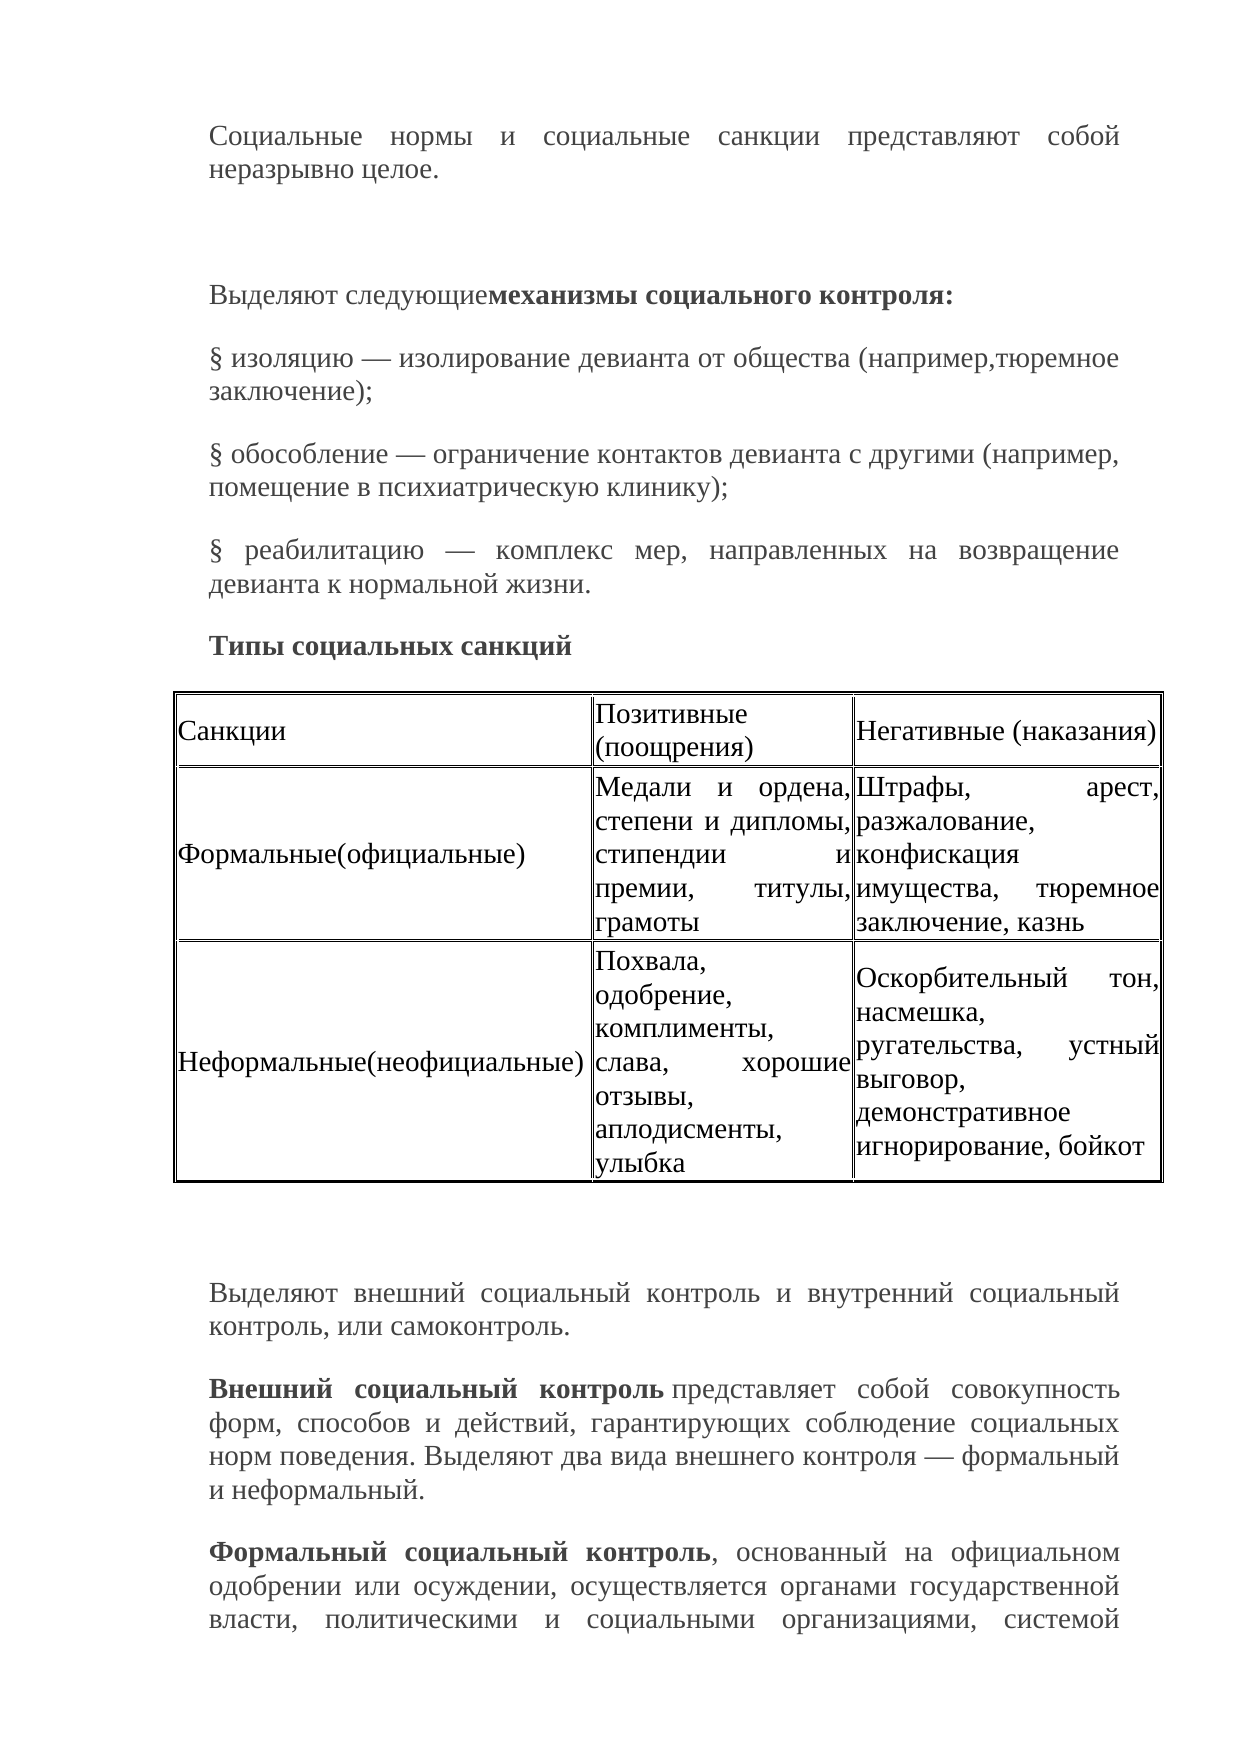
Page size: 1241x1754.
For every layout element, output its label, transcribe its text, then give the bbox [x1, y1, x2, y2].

text Выделяют следующиемеханизмы социального контроля: [208, 277, 1120, 311]
table_cell Оскорбительный тон, насмешка, ругательства, устный выговор, демонстративное игнорирование, бойкот [854, 939, 1162, 1180]
table_header Негативные (наказания) [854, 695, 1160, 765]
text § обособление — ограничение контактов девианта с другими (например, помещение в психиатрическую клинику); [208, 436, 1120, 503]
text Выделяют внешний социальный контроль и внутренний социальный контроль, или самоконтроль. [208, 1275, 1120, 1342]
table_cell Формальные(официальные) [175, 765, 592, 939]
table_cell Похвала, одобрение, комплименты, слава, хорошие отзывы, аплодисменты, улыбка [593, 942, 853, 1180]
table_header Санкции [177, 695, 592, 765]
text Типы социальных санкций [208, 628, 1120, 662]
table_cell Штрафы, арест, разжалование, конфискация имущества, тюремное заключение, казнь [854, 765, 1162, 939]
table_cell Медали и ордена, степени и дипломы, стипендии и премии, титулы, грамоты [594, 768, 852, 939]
text Социальные нормы и социальные санкции представляют собой неразрывно целое. [208, 118, 1120, 185]
text § реабилитацию — комплекс мер, направленных на возвращение девианта к нормальной жизни. [208, 532, 1120, 599]
table_cell Неформальные(неофициальные) [175, 939, 592, 1180]
table_header Позитивные (поощрения) [593, 695, 853, 765]
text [208, 1534, 1120, 1635]
text Внешний социальный контроль представляет собой совокупность форм, способов и действий, гарантирующих соблюдение социальных норм поведения. Выделяют два вида внешнего контроля — формальный и неформальный. [208, 1371, 1120, 1505]
text § изоляцию — изолирование девианта от общества (например,тюремное заключение); [208, 340, 1120, 407]
